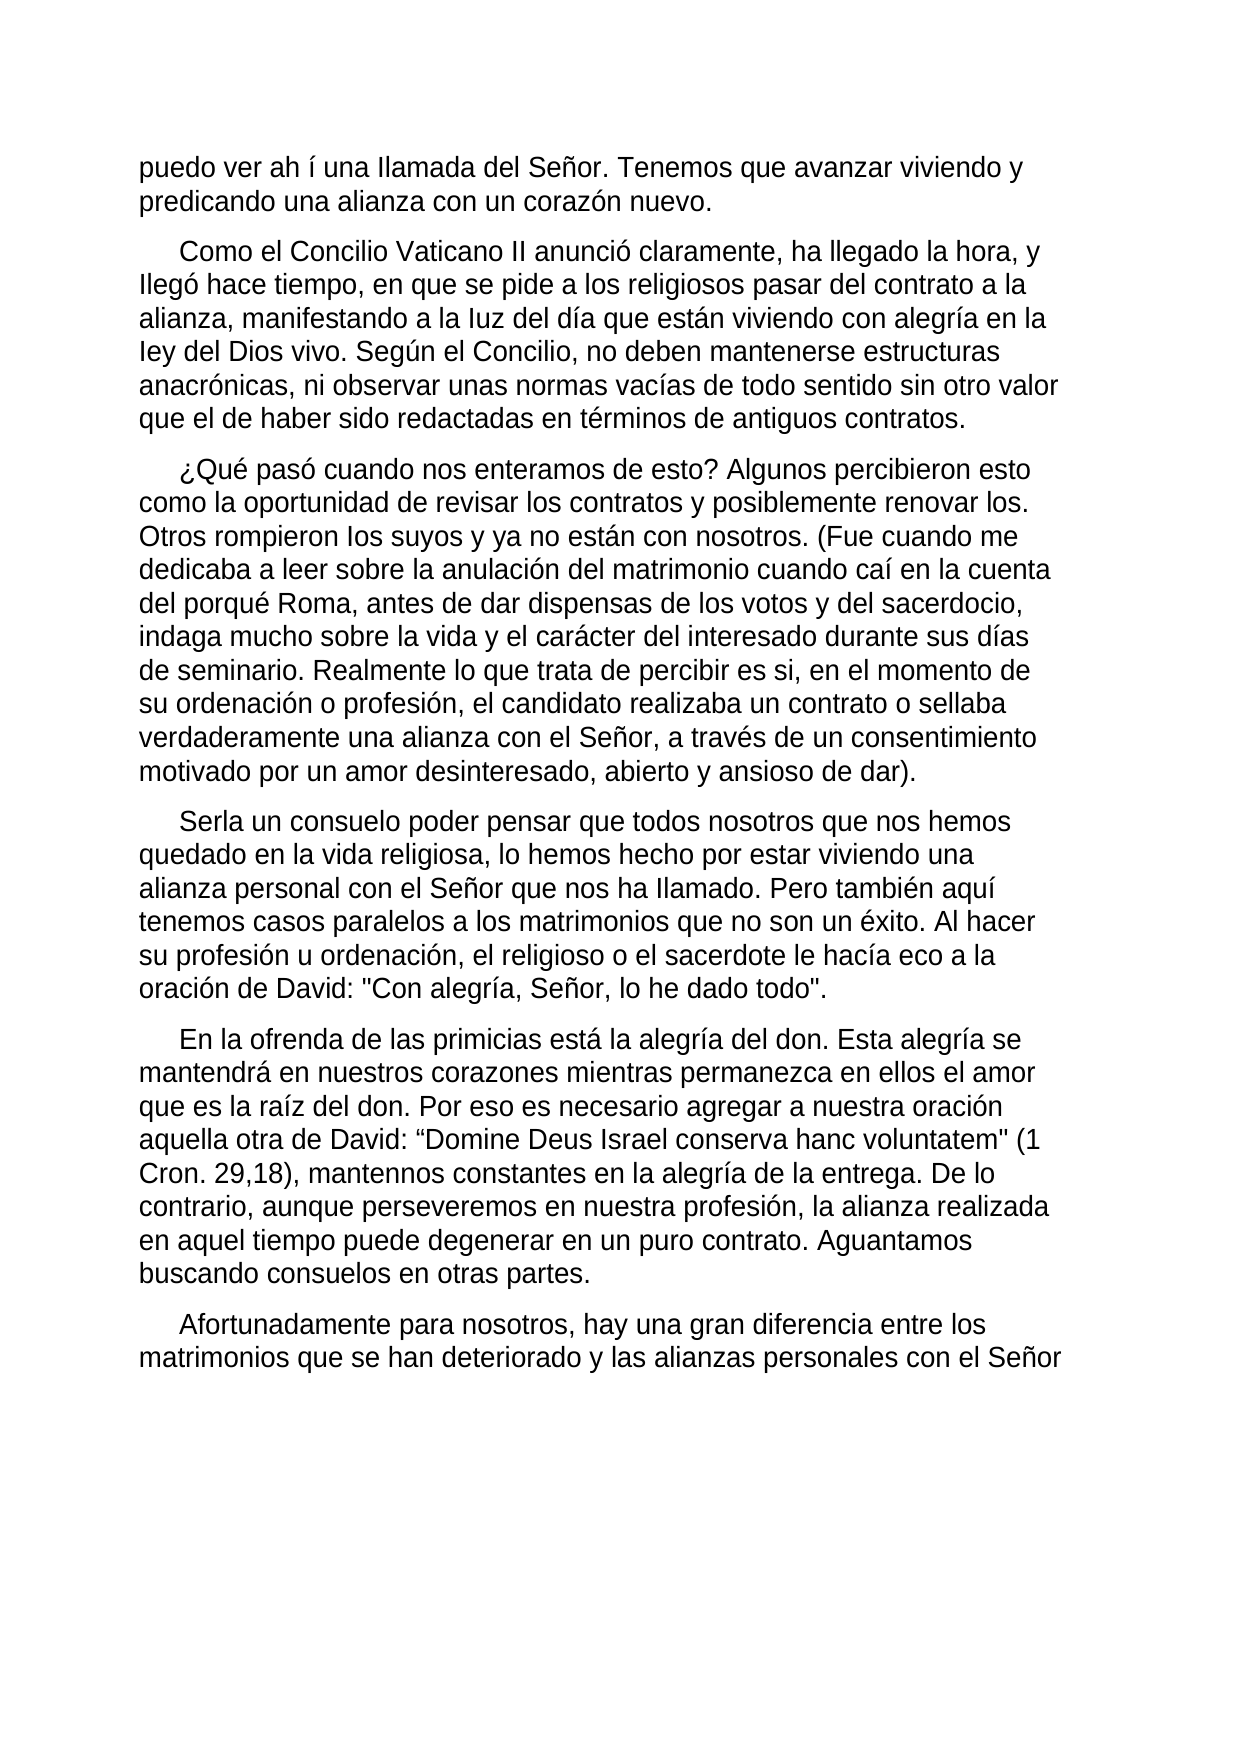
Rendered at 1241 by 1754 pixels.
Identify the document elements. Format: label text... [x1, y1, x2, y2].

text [139, 1307, 1064, 1374]
text Como el Concilio Vaticano II anunció claramente, ha llegado la hora, y Ilegó hace tiempo, en que se pide a los religiosos pasar del contrato a la alianza, manifestando a la Iuz del día que están viviendo con alegría en la Iey del Dios vivo. Según el Concilio, no deben mantenerse estructuras anacrónicas, ni observar unas normas vacías de todo sentido sin otro valor que el de haber sido redactadas en términos de antiguos contratos. [139, 234, 1064, 435]
text Serla un consuelo poder pensar que todos nosotros que nos hemos quedado en la vida religiosa, lo hemos hecho por estar viviendo una alianza personal con el Señor que nos ha Ilamado. Pero también aquí tenemos casos paralelos a los matrimonios que no son un éxito. Al hacer su profesión u ordenación, el religioso o el sacerdote le hacía eco a la oración de David: "Con alegría, Señor, lo he dado todo". [139, 804, 1064, 1005]
text En la ofrenda de las primicias está la alegría del don. Esta alegría se mantendrá en nuestros corazones mientras permanezca en ellos el amor que es la raíz del don. Por eso es necesario agregar a nuestra oración aquella otra de David: “Domine Deus Israel conserva hanc voluntatem" (1 Cron. 29,18), mantennos constantes en la alegría de la entrega. De lo contrario, aunque perseveremos en nuestra profesión, la alianza realizada en aquel tiempo puede degenerar en un puro contrato. Aguantamos buscando consuelos en otras partes. [139, 1022, 1064, 1290]
text ¿Qué pasó cuando nos enteramos de esto? Algunos percibieron esto como la oportunidad de revisar los contratos y posiblemente renovar los. Otros rompieron Ios suyos y ya no están con nosotros. (Fue cuando me dedicaba a leer sobre la anulación del matrimonio cuando caí en la cuenta del porqué Roma, antes de dar dispensas de los votos y del sacerdocio, indaga mucho sobre la vida y el carácter del interesado durante sus días de seminario. Realmente lo que trata de percibir es si, en el momento de su ordenación o profesión, el candidato realizaba un contrato o sellaba verdaderamente una alianza con el Señor, a través de un consentimiento motivado por un amor desinteresado, abierto y ansioso de dar). [139, 452, 1064, 787]
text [139, 150, 1064, 217]
